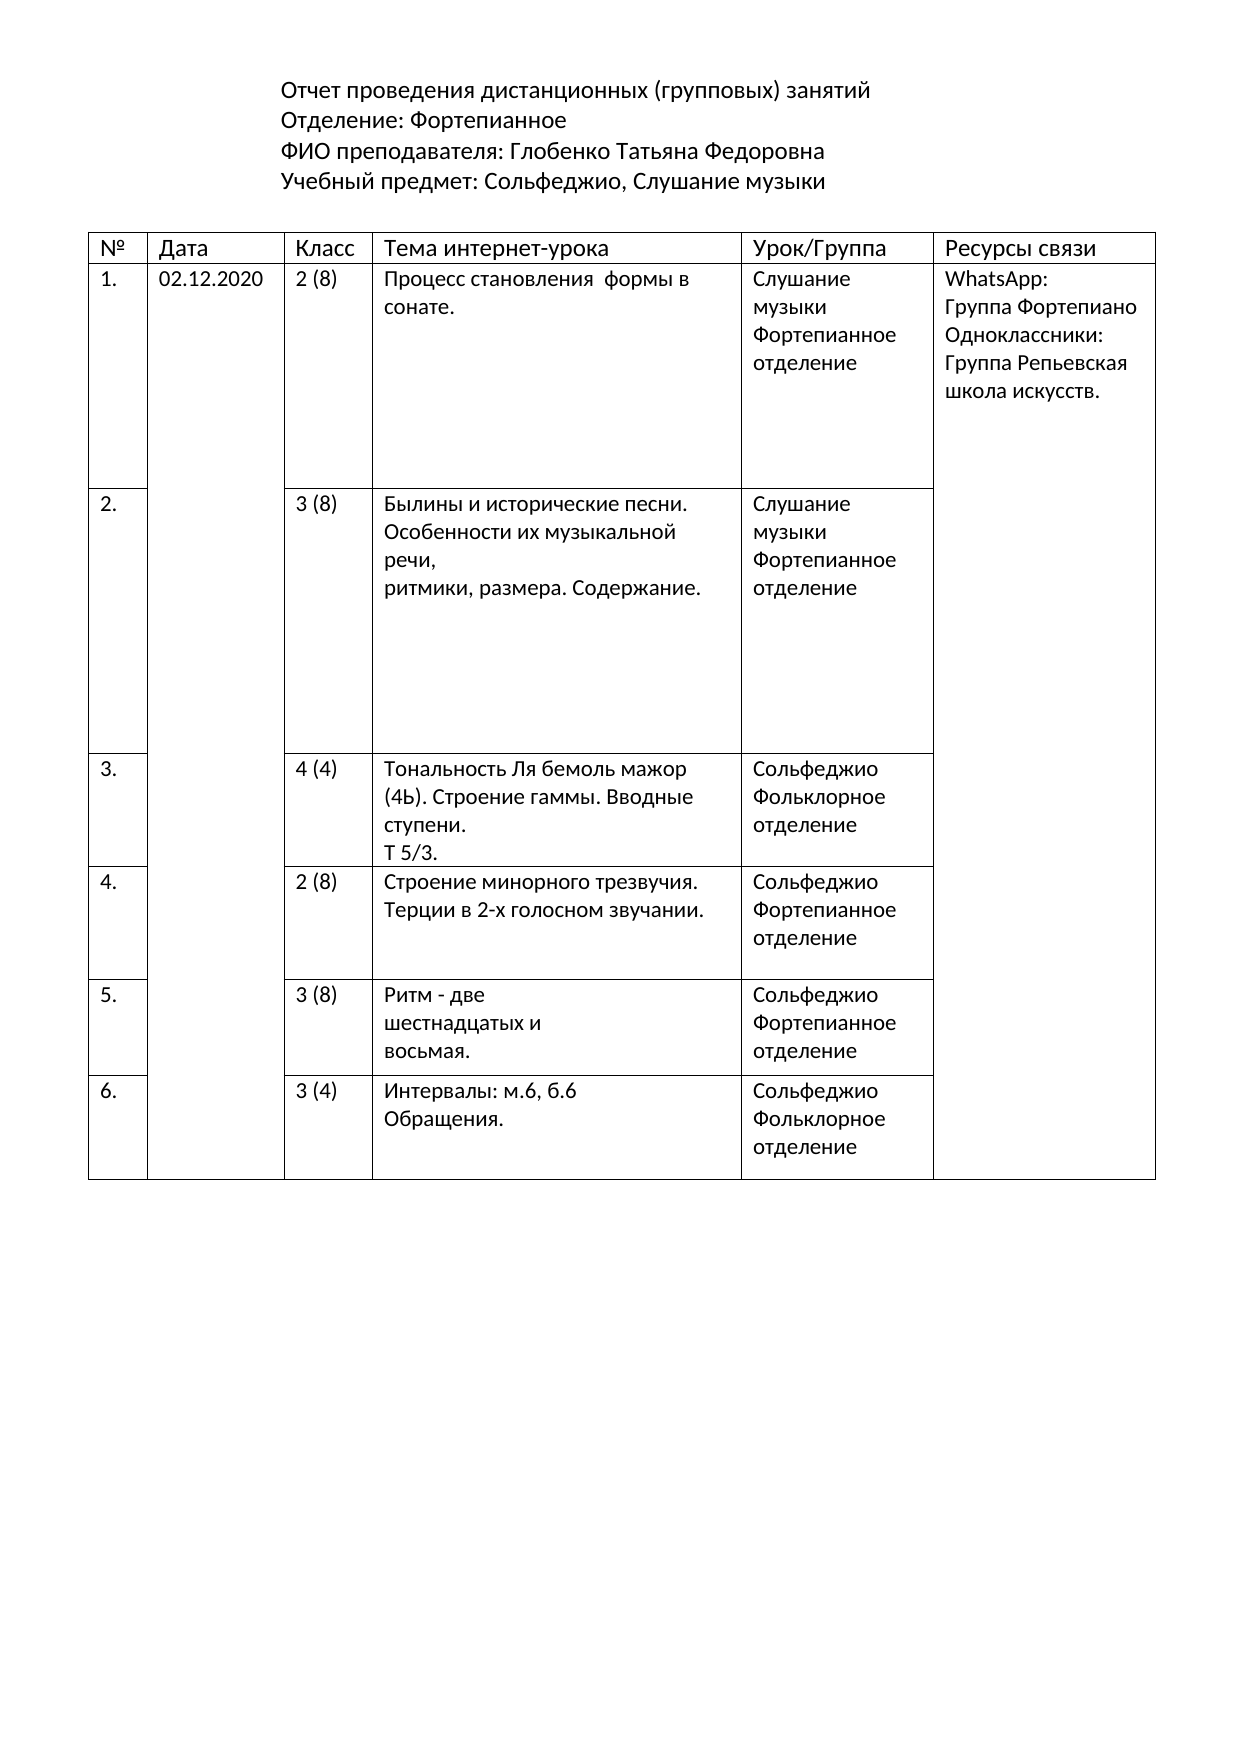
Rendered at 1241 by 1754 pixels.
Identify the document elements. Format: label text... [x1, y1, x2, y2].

table_cell 2. [89, 489, 147, 753]
table_cell Сольфеджио Фольклорное отделение [742, 1076, 933, 1179]
text Учебный предмет: Сольфеджио, Слушание музыки [281, 165, 1152, 196]
table_cell 6. [89, 1076, 147, 1179]
table_cell Сольфеджио Фортепианное отделение [742, 980, 933, 1075]
text ФИО преподавателя: Глобенко Татьяна Федоровна [281, 135, 1152, 165]
table_cell Слушание музыки Фортепианное отделение [742, 489, 933, 753]
table_cell 5. [89, 980, 147, 1075]
text Отделение: Фортепианное [281, 104, 1152, 135]
table_cell 02.12.2020 [148, 264, 284, 1179]
table_cell Процесс становления формы в сонате. [373, 264, 741, 488]
table_header Ресурсы связи [934, 233, 1155, 263]
table_cell 3 (4) [285, 1076, 372, 1179]
table_cell Сольфеджио Фортепианное отделение [742, 867, 933, 979]
text Отчет проведения дистанционных (групповых) занятий [281, 74, 1152, 104]
table_cell Тональность Ля бемоль мажор (4Ь). Строение гаммы. Вводные ступени. Т 5/3. [373, 754, 741, 866]
table_cell 3 (8) [285, 980, 372, 1075]
table_cell 3 (8) [285, 489, 372, 753]
table_cell 4 (4) [285, 754, 372, 866]
table_cell WhatsApp: Группа Фортепиано Одноклассники: Группа Репьевская школа искусств. [934, 264, 1155, 1179]
table_header Дата [148, 233, 284, 263]
table_cell Сольфеджио Фольклорное отделение [742, 754, 933, 866]
table_cell Строение минорного трезвучия. Терции в 2-х голосном звучании. [373, 867, 741, 979]
table_header Урок/Группа [742, 233, 933, 263]
table_cell 1. [89, 264, 147, 488]
table_cell Былины и исторические песни. Особенности их музыкальной речи, ритмики, размера. Содержание. [373, 489, 741, 753]
table_cell Интервалы: м.6, б.6 Обращения. [373, 1076, 741, 1179]
table_cell 4. [89, 867, 147, 979]
table_cell 3. [89, 754, 147, 866]
table_cell 2 (8) [285, 867, 372, 979]
table_header № [89, 233, 147, 263]
table_header Тема интернет-урока [373, 233, 741, 263]
table_cell 2 (8) [285, 264, 372, 488]
table_cell Ритм - две шестнадцатых и восьмая. [373, 980, 741, 1075]
table_header Класс [285, 233, 372, 263]
table_cell Слушание музыки Фортепианное отделение [742, 264, 933, 488]
